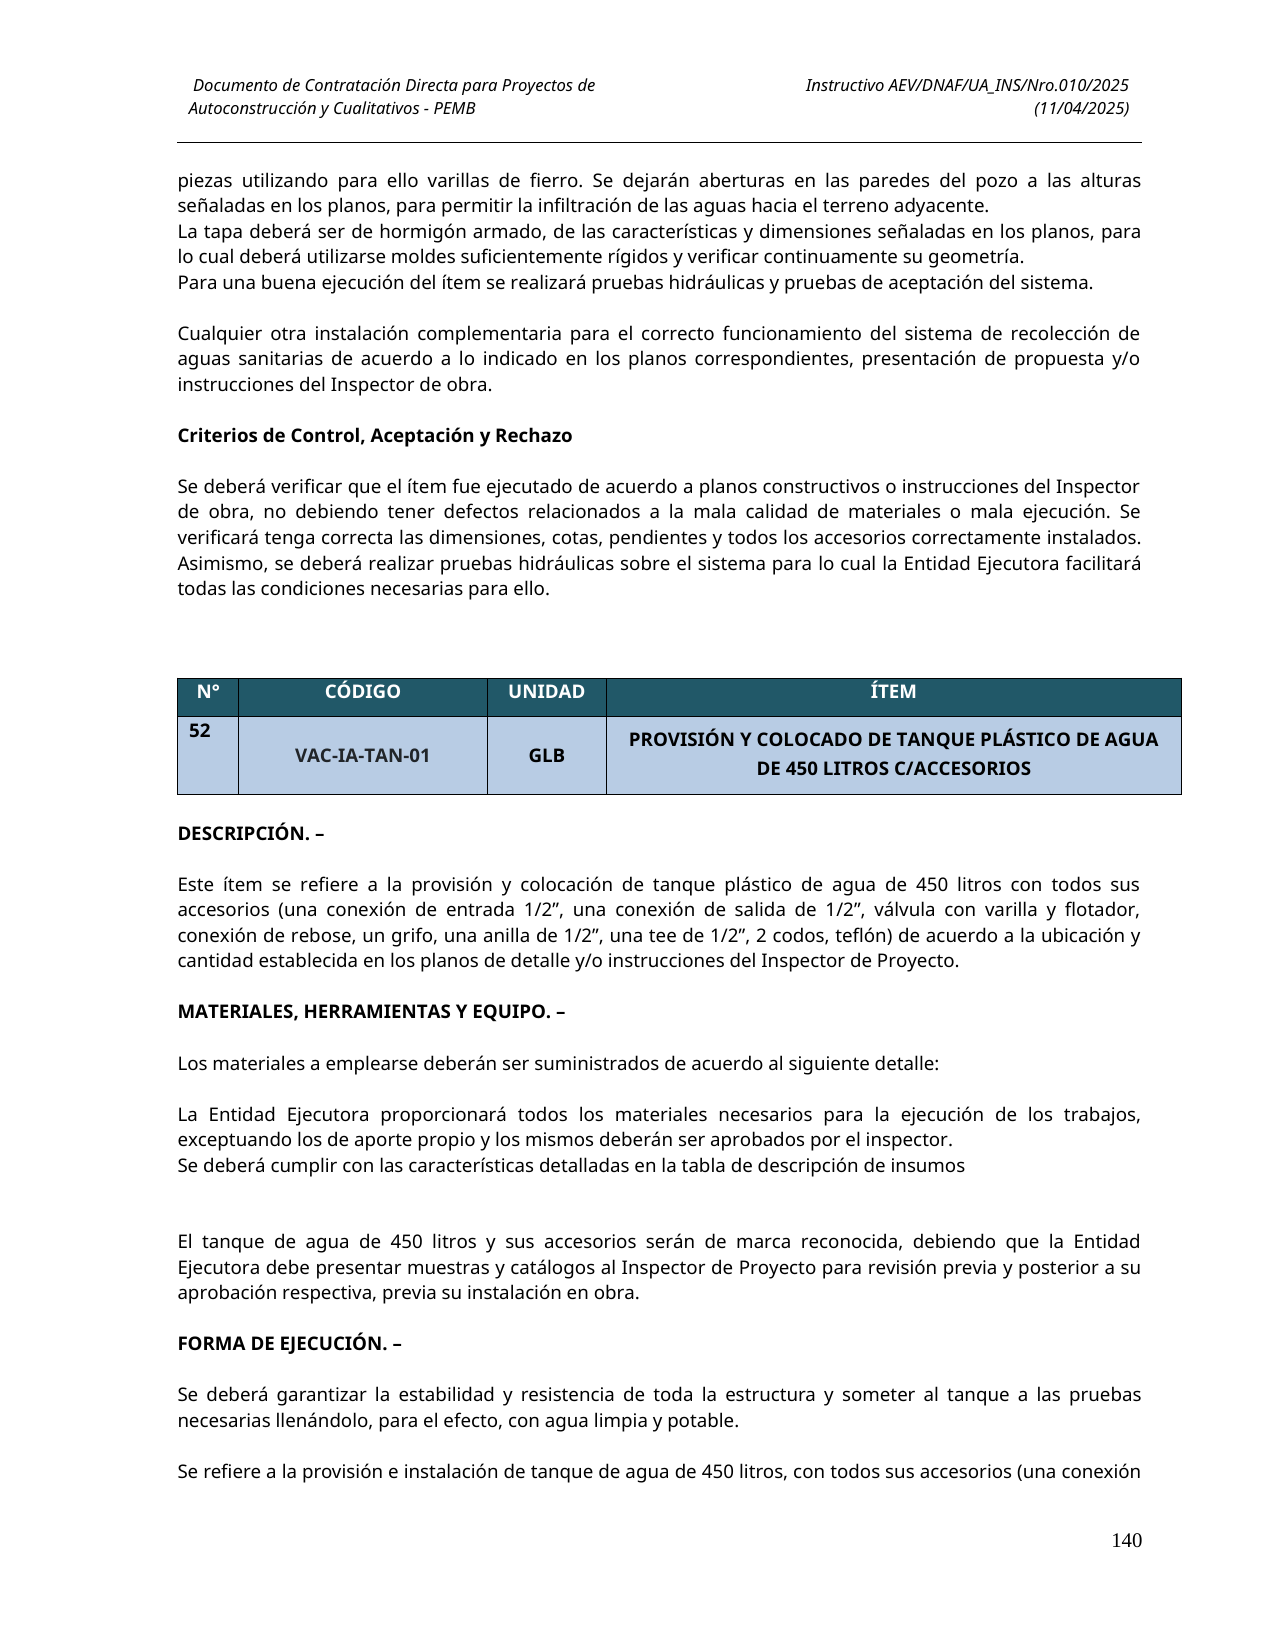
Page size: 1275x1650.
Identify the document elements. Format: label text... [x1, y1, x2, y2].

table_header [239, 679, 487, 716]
text FORMA DE EJECUCIÓN. – [177, 1331, 1142, 1356]
text El tanque de agua de 450 litros y sus accesorios serán de marca reconocida, debiendo que la Entidad Ejecutora debe presentar muestras y catálogos al Inspector de Proyecto para revisión previa y posterior a su aprobación respectiva, previa su instalación en obra. [177, 1228, 1142, 1305]
text La Entidad Ejecutora proporcionará todos los materiales necesarios para la ejecución de los trabajos, exceptuando los de aporte propio y los mismos deberán ser aprobados por el inspector. [177, 1101, 1142, 1152]
text Se deberá garantizar la estabilidad y resistencia de toda la estructura y someter al tanque a las pruebas necesarias llenándolo, para el efecto, con agua limpia y potable. [177, 1382, 1142, 1433]
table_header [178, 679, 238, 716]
text Cualquier otra instalación complementaria para el correcto funcionamiento del sistema de recolección de aguas sanitarias de acuerdo a lo indicado en los planos correspondientes, presentación de propuesta y/o instrucciones del Inspector de obra. [177, 320, 1142, 397]
text DESCRIPCIÓN. – [177, 820, 1142, 846]
text Para una buena ejecución del ítem se realizará pruebas hidráulicas y pruebas de aceptación del sistema. [177, 269, 1142, 295]
text Criterios de Control, Aceptación y Rechazo [177, 422, 1142, 448]
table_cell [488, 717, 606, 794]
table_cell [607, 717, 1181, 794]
text Este ítem se refiere a la provisión y colocación de tanque plástico de agua de 450 litros con todos sus accesorios (una conexión de entrada 1/2”, una conexión de salida de 1/2”, válvula con varilla y flotador, conexión de rebose, un grifo, una anilla de 1/2”, una tee de 1/2”, 2 codos, teflón) de acuerdo a la ubicación y cantidad establecida en los planos de detalle y/o instrucciones del Inspector de Proyecto. [177, 871, 1142, 973]
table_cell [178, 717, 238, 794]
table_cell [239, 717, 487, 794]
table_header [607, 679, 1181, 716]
text La tapa deberá ser de hormigón armado, de las características y dimensiones señaladas en los planos, para lo cual deberá utilizarse moldes suficientemente rígidos y verificar continuamente su geometría. [177, 218, 1142, 269]
text Se deberá verificar que el ítem fue ejecutado de acuerdo a planos constructivos o instrucciones del Inspector de obra, no debiendo tener defectos relacionados a la mala calidad de materiales o mala ejecución. Se verificará tenga correcta las dimensiones, cotas, pendientes y todos los accesorios correctamente instalados. Asimismo, se deberá realizar pruebas hidráulicas sobre el sistema para lo cual la Entidad Ejecutora facilitará todas las condiciones necesarias para ello. [177, 473, 1142, 601]
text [177, 1458, 1142, 1484]
text MATERIALES, HERRAMIENTAS Y EQUIPO. – [177, 999, 1142, 1024]
text Se deberá cumplir con las características detalladas en la tabla de descripción de insumos [177, 1152, 1142, 1177]
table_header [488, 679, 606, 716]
text Los materiales a emplearse deberán ser suministrados de acuerdo al siguiente detalle: [177, 1050, 1142, 1075]
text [177, 167, 1142, 218]
